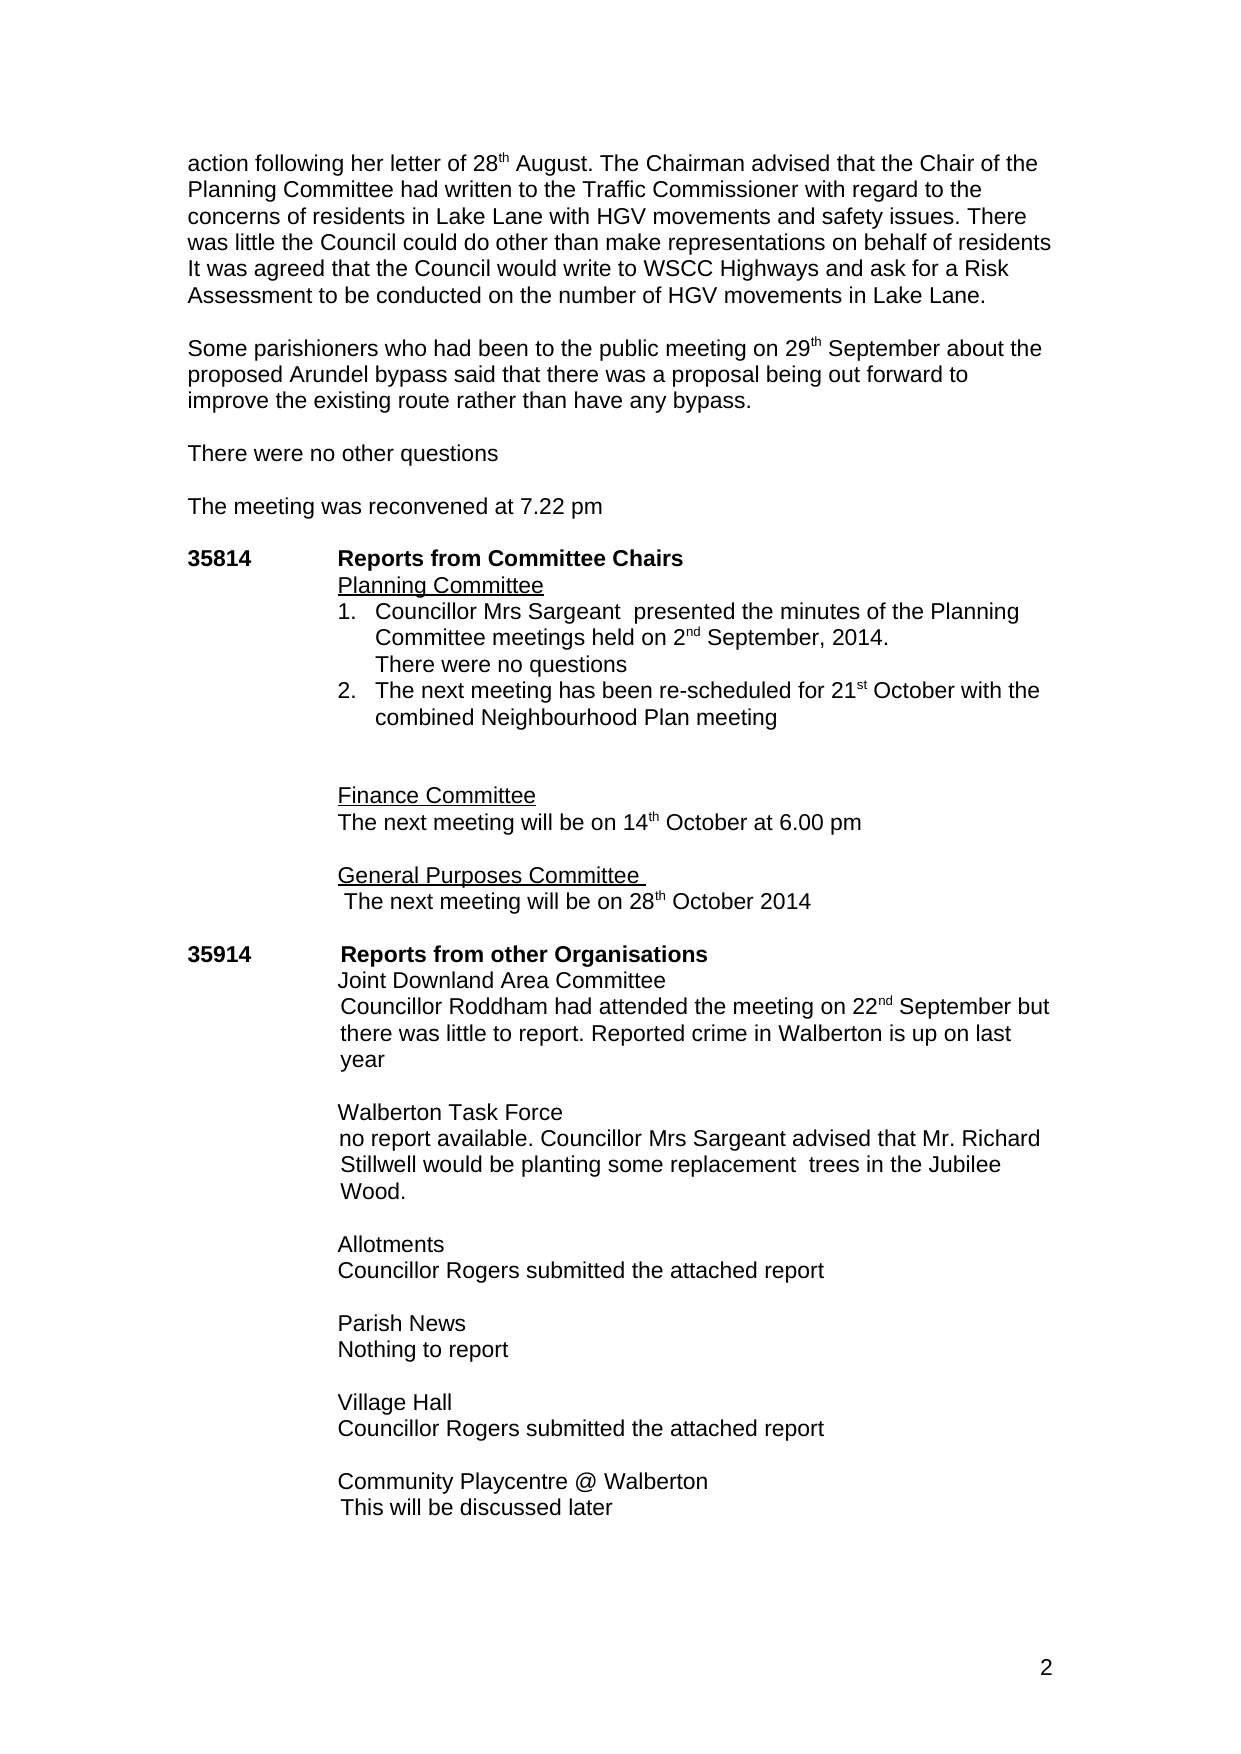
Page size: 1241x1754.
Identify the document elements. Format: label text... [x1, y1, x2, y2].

text 35914 Reports from other Organisations [187, 941, 1053, 967]
list combined Neighbourhood Plan meeting [375, 703, 1053, 730]
text 35814 Reports from Committee Chairs [187, 545, 1053, 572]
text Councillor Rogers submitted the attached report [187, 1415, 1053, 1441]
list Committee meetings held on 2nd September, 2014. [375, 624, 1053, 651]
text there was little to report. Reported crime in Walberton is up on last [187, 1020, 1053, 1046]
text Planning Committee [337, 572, 1053, 598]
text The next meeting will be on 28th October 2014 [187, 888, 1053, 914]
text Walberton Task Force [187, 1099, 1053, 1125]
text Joint Downland Area Committee [187, 967, 1053, 993]
text Nothing to report [187, 1336, 1053, 1362]
text Some parishioners who had been to the public meeting on 29th September about the proposed Arundel bypass said that there was a proposal being out forward to improve the existing route rather than have any bypass. [187, 334, 1053, 413]
text This will be discussed later [187, 1494, 1053, 1520]
text There were no other questions [187, 440, 1053, 466]
text It was agreed that the Council would write to WSCC Highways and ask for a Risk Assessment to be conducted on the number of HGV movements in Lake Lane. [187, 255, 1053, 308]
text Wood. [187, 1178, 1053, 1204]
text action following her letter of 28th August. The Chairman advised that the Chair of the Planning Committee had written to the Traffic Commissioner with regard to the concerns of residents in Lake Lane with HGV movements and safety issues. There was little the Council could do other than make representations on behalf of residents [187, 150, 1053, 255]
text Village Hall [337, 1389, 1053, 1415]
text General Purposes Committee [337, 862, 1053, 888]
text Councillor Roddham had attended the meeting on 22nd September but [187, 993, 1053, 1020]
text Councillor Rogers submitted the attached report [337, 1257, 1053, 1283]
text Allotments [337, 1231, 1053, 1257]
text no report available. Councillor Mrs Sargeant advised that Mr. Richard [187, 1125, 1053, 1151]
text Finance Committee [337, 782, 1053, 809]
text year [187, 1046, 1053, 1072]
list There were no questions [375, 651, 1053, 677]
text The next meeting will be on 14th October at 6.00 pm [187, 809, 1053, 835]
text The meeting was reconvened at 7.22 pm [187, 493, 1053, 519]
list Councillor Mrs Sargeant presented the minutes of the Planning [337, 598, 1053, 624]
text Parish News [337, 1309, 1053, 1336]
text Stillwell would be planting some replacement trees in the Jubilee [187, 1151, 1053, 1178]
text Community Playcentre @ Walberton [337, 1468, 1053, 1494]
list The next meeting has been re-scheduled for 21st October with the [337, 677, 1053, 703]
